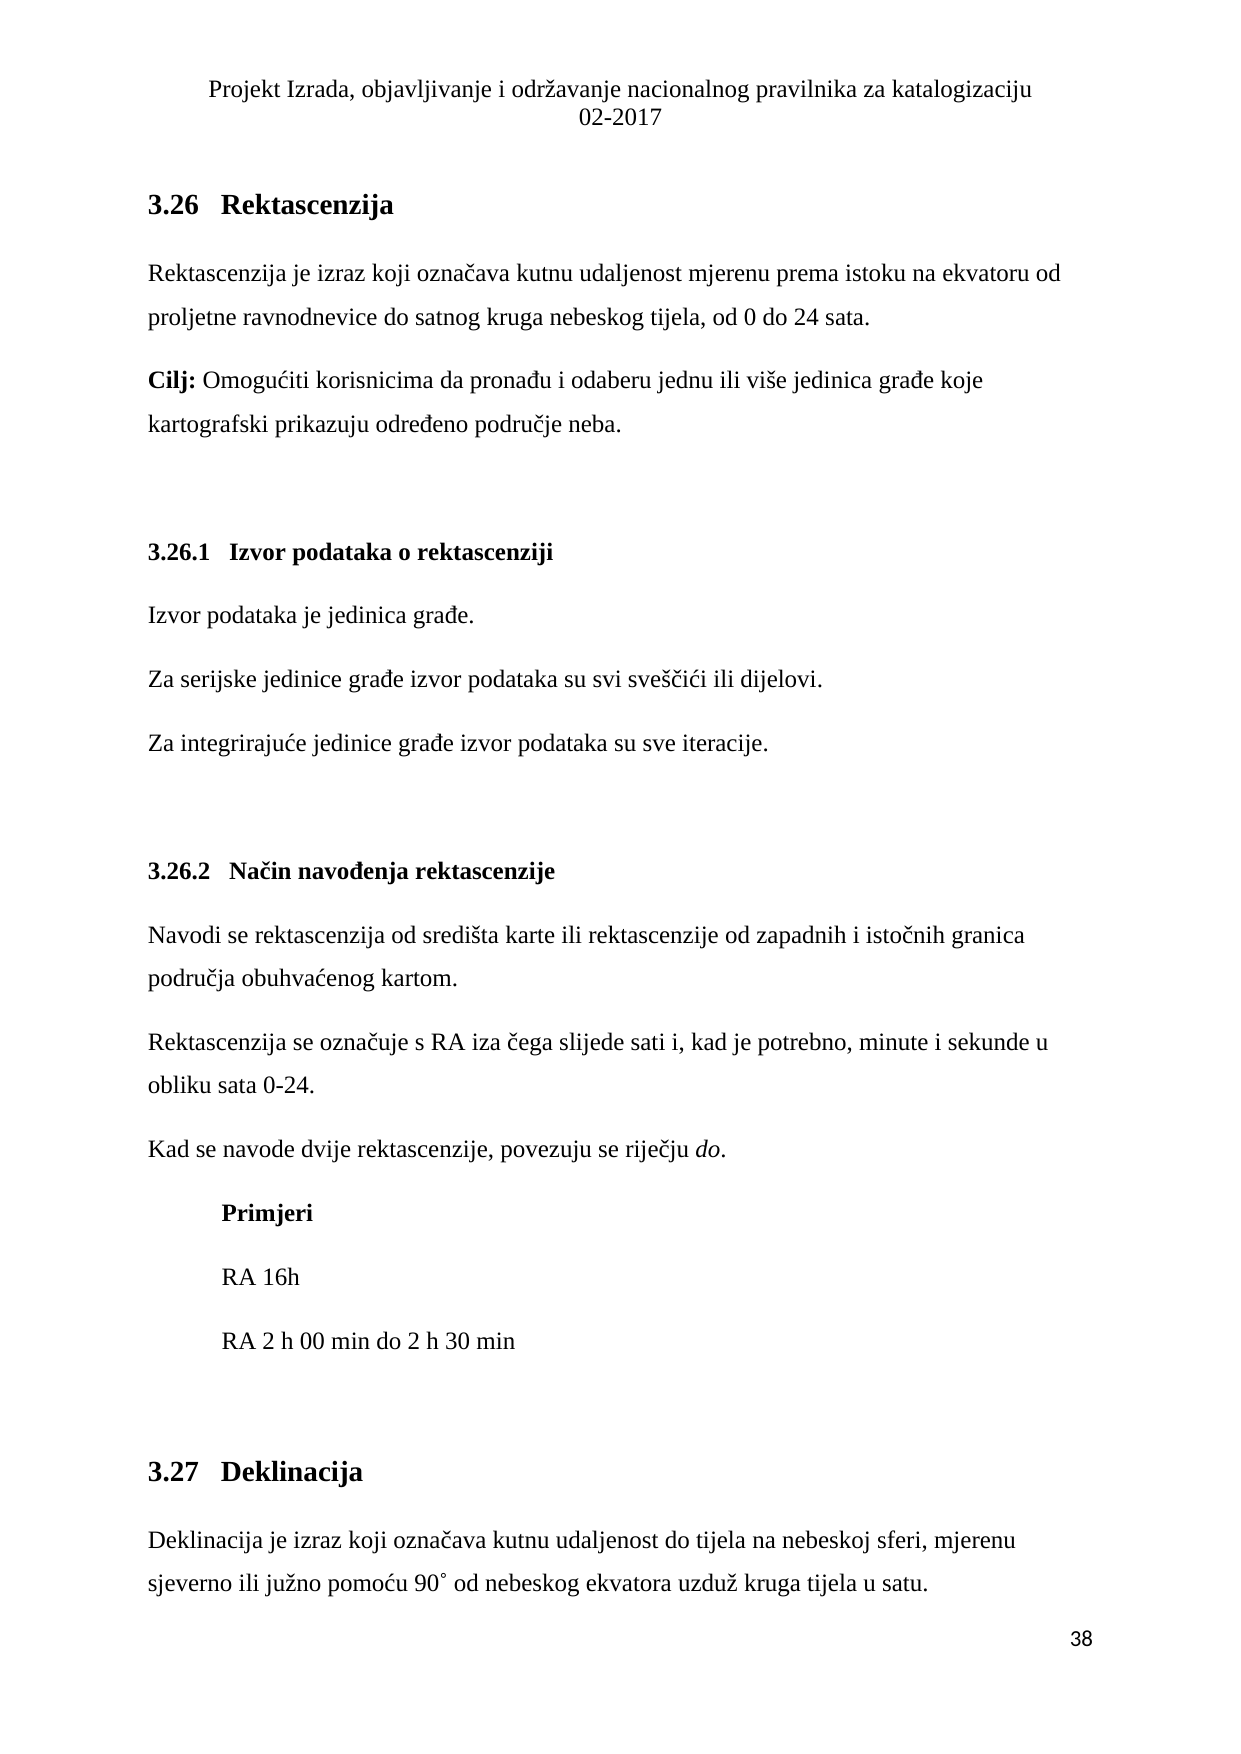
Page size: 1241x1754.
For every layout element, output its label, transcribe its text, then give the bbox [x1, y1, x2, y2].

text Kad se navode dvije rektascenzije, povezuju se riječju do. [148, 1134, 1093, 1163]
text Deklinacija je izraz koji označava kutnu udaljenost do tijela na nebeskoj sferi, mjerenu sjeverno ili južno pomoću 90˚ od nebeskog ekvatora uzduž kruga tijela u satu. [148, 1525, 1093, 1597]
text RA 2 h 00 min do 2 h 30 min [221, 1326, 1093, 1355]
text Primjeri [221, 1198, 1093, 1227]
text 3.26 Rektascenzija [148, 187, 1093, 221]
text Rektascenzija se označuje s RA iza čega slijede sati i, kad je potrebno, minute i sekunde u obliku sata 0-24. [148, 1027, 1093, 1099]
text Navodi se rektascenzija od središta karte ili rektascenzije od zapadnih i istočnih granica područja obuhvaćenog kartom. [148, 920, 1093, 992]
text 3.27 Deklinacija [148, 1454, 1093, 1488]
text 3.26.1 Izvor podataka o rektascenziji [148, 537, 1093, 565]
text Rektascenzija je izraz koji označava kutnu udaljenost mjerenu prema istoku na ekvatoru od proljetne ravnodnevice do satnog kruga nebeskog tijela, od 0 do 24 sata. [148, 258, 1093, 330]
text 3.26.2 Način navođenja rektascenzije [148, 856, 1093, 885]
text Cilj: Omogućiti korisnicima da pronađu i odaberu jednu ili više jedinica građe koje kartografski prikazuju određeno područje neba. [148, 366, 1093, 437]
text Izvor podataka je jedinica građe. [148, 601, 1093, 629]
text RA 16h [221, 1262, 1093, 1291]
text Za serijske jedinice građe izvor podataka su svi sveščići ili dijelovi. [148, 664, 1093, 693]
text Za integrirajuće jedinice građe izvor podataka su sve iteracije. [148, 728, 1093, 757]
